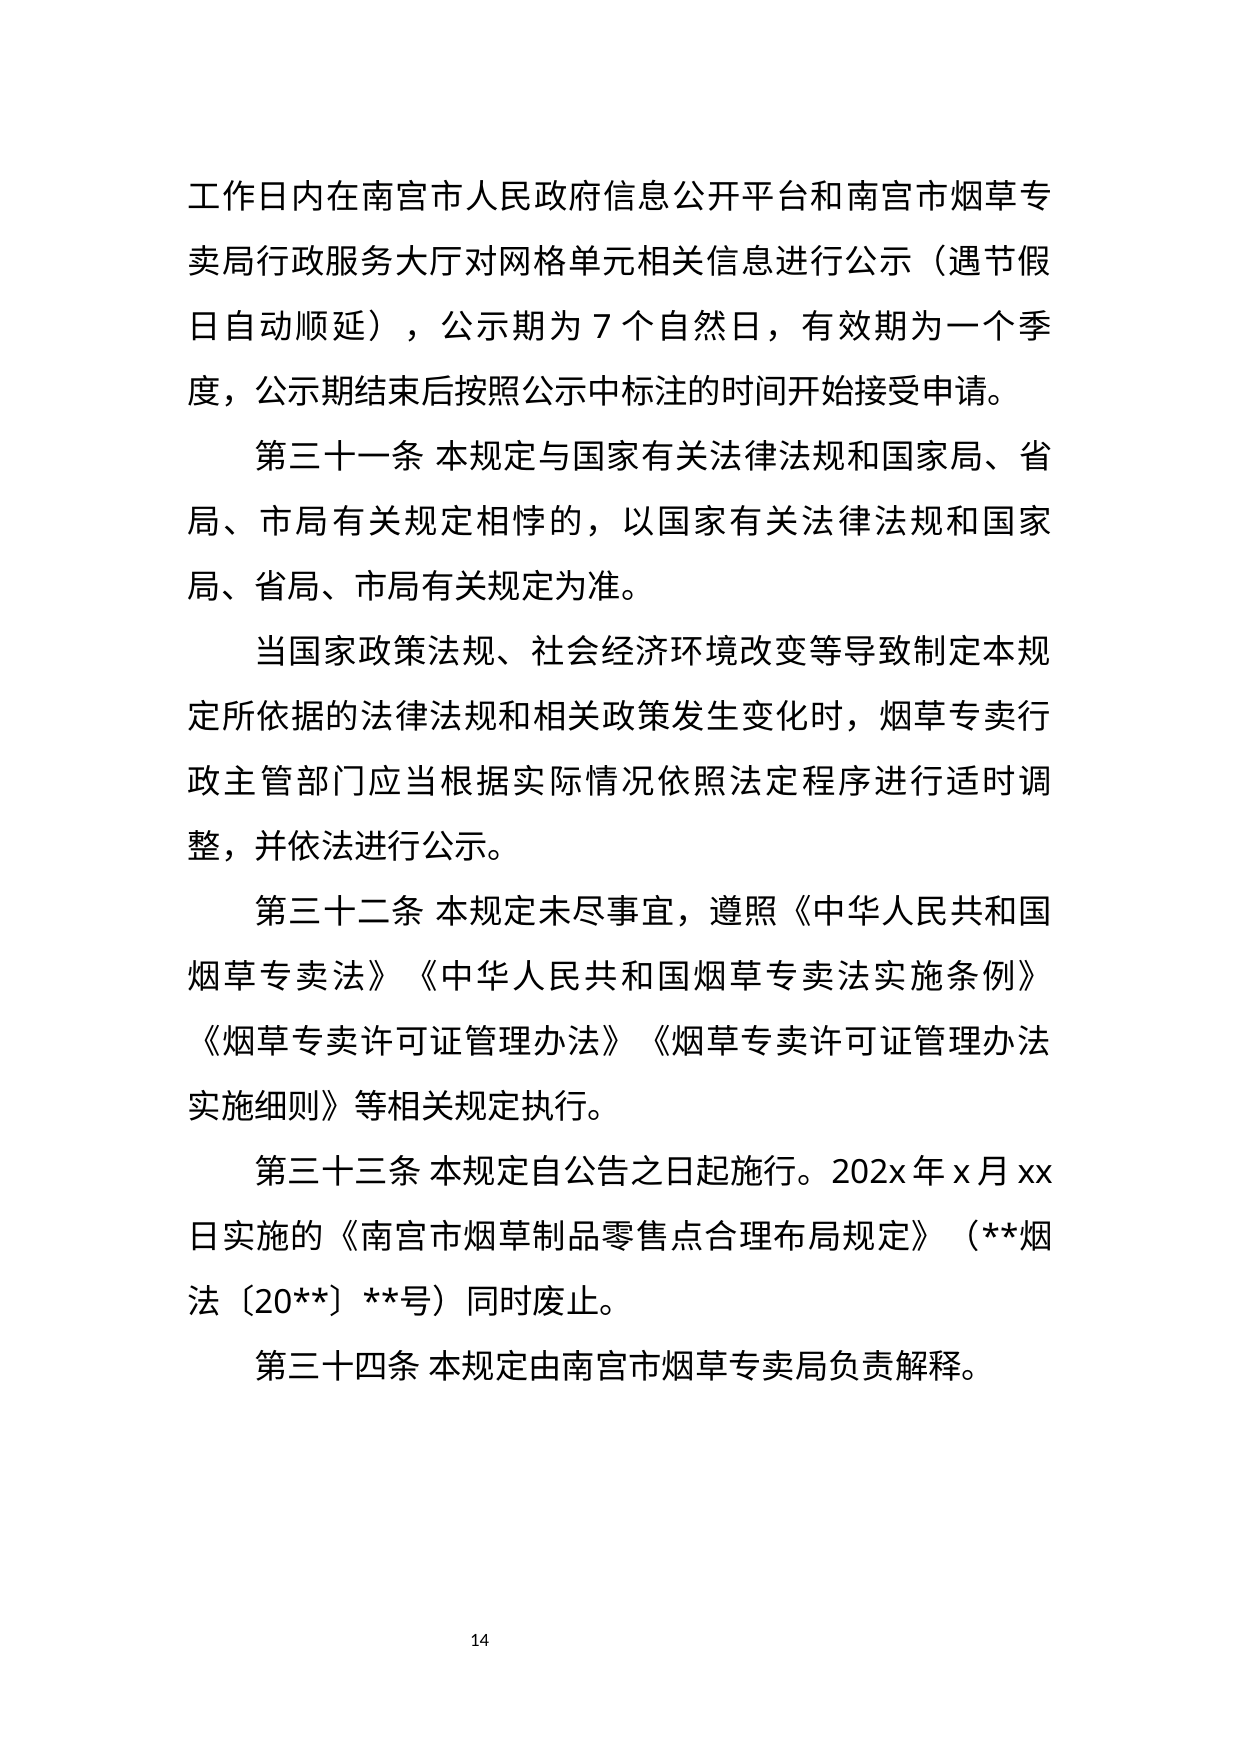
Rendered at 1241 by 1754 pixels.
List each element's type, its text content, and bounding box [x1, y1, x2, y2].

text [187, 162, 1053, 422]
text 当国家政策法规、社会经济环境改变等导致制定本规定所依据的法律法规和相关政策发生变化时，烟草专卖行政主管部门应当根据实际情况依照法定程序进行适时调整，并依法进行公示。 [187, 617, 1053, 877]
text 第三十四条 本规定由南宫市烟草专卖局负责解释。 [187, 1332, 1053, 1397]
text 第三十二条 本规定未尽事宜，遵照《中华人民共和国烟草专卖法》《中华人民共和国烟草专卖法实施条例》《烟草专卖许可证管理办法》《烟草专卖许可证管理办法实施细则》等相关规定执行。 [187, 877, 1053, 1137]
text 第三十一条 本规定与国家有关法律法规和国家局、省局、市局有关规定相悖的，以国家有关法律法规和国家局、省局、市局有关规定为准。 [187, 422, 1053, 617]
text 第三十三条 本规定自公告之日起施行。202x年x月xx日实施的《南宫市烟草制品零售点合理布局规定》（**烟法〔20**〕**号）同时废止。 [187, 1137, 1053, 1332]
